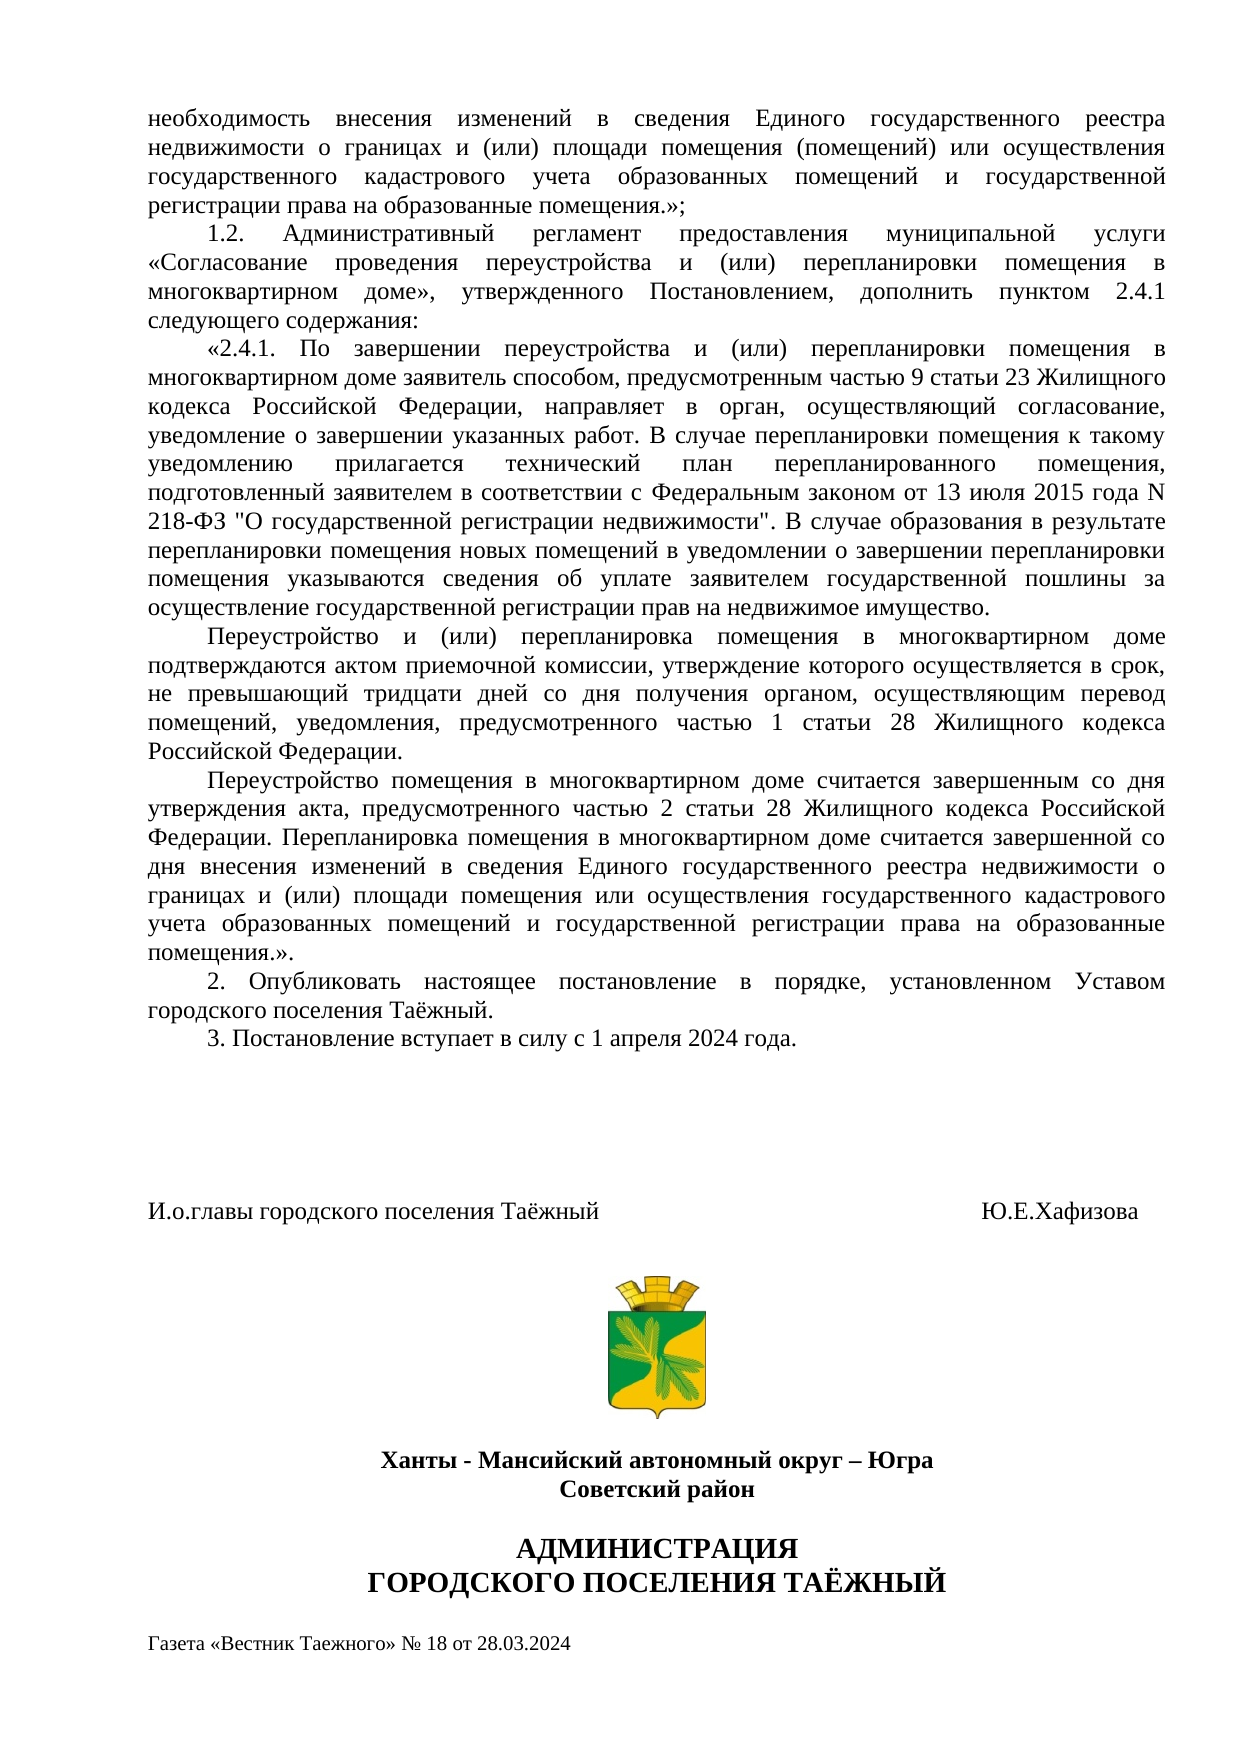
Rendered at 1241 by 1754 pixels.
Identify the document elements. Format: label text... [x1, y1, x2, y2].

text Переустройство помещения в многоквартирном доме считается завершенным со дня утверждения акта, предусмотренного частью 2 статьи 28 Жилищного кодекса Российской Федерации. Перепланировка помещения в многоквартирном доме считается завершенной со дня внесения изменений в сведения Единого государственного реестра недвижимости о границах и (или) площади помещения или осуществления государственного кадастрового учета образованных помещений и государственной регистрации права на образованные помещения.». [148, 765, 1166, 966]
text 3. Постановление вступает в силу с 1 апреля 2024 года. [148, 1023, 1166, 1052]
text Ханты - Мансийский автономный округ – Югра [148, 1445, 1166, 1474]
text Переустройство и (или) перепланировка помещения в многоквартирном доме подтверждаются актом приемочной комиссии, утверждение которого осуществляется в срок, не превышающий тридцати дней со дня получения органом, осуществляющим перевод помещений, уведомления, предусмотренного частью 1 статьи 28 Жилищного кодекса Российской Федерации. [148, 621, 1166, 765]
text И.о.главы городского поселения Таёжный Ю.Е.Хафизова [148, 1196, 1166, 1225]
text 2. Опубликовать настоящее постановление в порядке, установленном Уставом городского поселения Таёжный. [148, 966, 1166, 1023]
text ГОРОДСКОГО ПОСЕЛЕНИЯ ТАЁЖНЫЙ [148, 1565, 1166, 1598]
text «2.4.1. По завершении переустройства и (или) перепланировки помещения в многоквартирном доме заявитель способом, предусмотренным частью 9 статьи 23 Жилищного кодекса Российской Федерации, направляет в орган, осуществляющий согласование, уведомление о завершении указанных работ. В случае перепланировки помещения к такому уведомлению прилагается технический план перепланированного помещения, подготовленный заявителем в соответствии с Федеральным законом от 13 июля 2015 года N 218-ФЗ "О государственной регистрации недвижимости". В случае образования в результате перепланировки помещения новых помещений в уведомлении о завершении перепланировки помещения указываются сведения об уплате заявителем государственной пошлины за осуществление государственной регистрации прав на недвижимое имущество. [148, 333, 1166, 621]
picture [608, 1276, 706, 1419]
text 1.2. Административный регламент предоставления муниципальной услуги «Согласование проведения переустройства и (или) перепланировки помещения в многоквартирном доме», утвержденного Постановлением, дополнить пунктом 2.4.1 следующего содержания: [148, 218, 1166, 333]
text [148, 103, 1166, 218]
text АДМИНИСТРАЦИЯ [148, 1531, 1166, 1565]
text Советский район [148, 1474, 1166, 1502]
